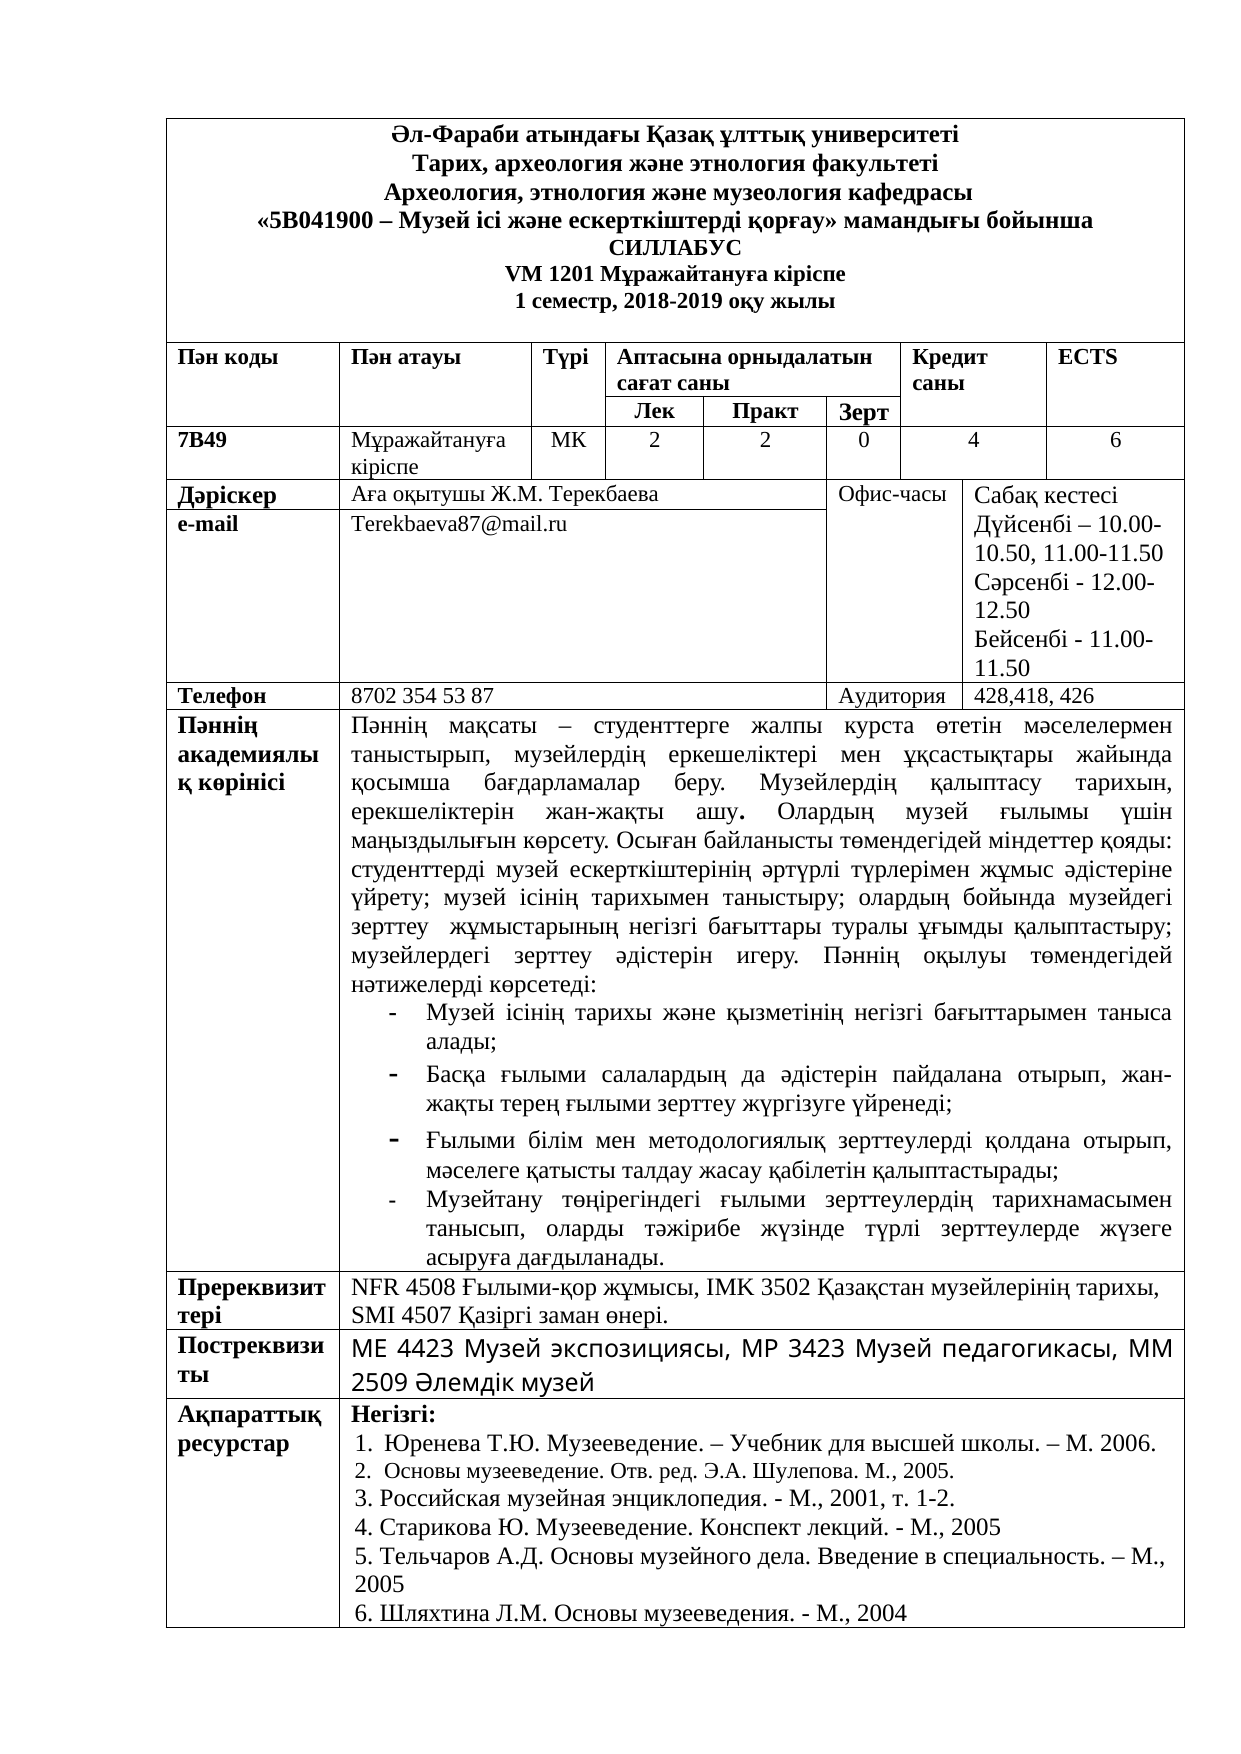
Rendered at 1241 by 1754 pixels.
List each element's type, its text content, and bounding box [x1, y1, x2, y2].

table_cell МК [532, 427, 605, 479]
table_cell Аудитория [827, 683, 962, 709]
table_cell Пәннің академиялық көрінісі [167, 710, 339, 1271]
table_cell Аптасына орныдалатын сағат саны [606, 343, 900, 396]
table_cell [167, 1399, 339, 1627]
table_cell Түрі [532, 343, 605, 426]
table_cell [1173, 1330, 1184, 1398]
table_cell 6 [1047, 427, 1184, 479]
table_header Әл-Фараби атындағы Қазақ ұлттық университеті Тарих, археология және этнология факультеті Археология, этнология және музеология кафедрасы «5B041900 – Музей ісі және ескерткіштерді қорғау» мамандығы бойынша СИЛЛАБУС VM 1201 Мұражайтануға кіріспе 1 семестр, 2018-2019 оқу жылы [167, 119, 1184, 342]
table_cell ECTS [1047, 343, 1184, 426]
table_cell 2 [606, 427, 703, 479]
table_cell 8702 354 53 87 [340, 683, 826, 709]
table_cell Сабақ кестесі Дүйсенбі – 10.00-10.50, 11.00-11.50 Сәрсенбі - 12.00-12.50 Бейсенбі - 11.00-11.50 [963, 480, 1184, 682]
table_cell Пән атауы [340, 343, 531, 426]
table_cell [340, 1399, 1184, 1627]
table_cell Лек [606, 397, 703, 426]
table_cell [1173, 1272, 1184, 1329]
table_cell 7B49 [167, 427, 339, 479]
table_cell Мұражайтануға кіріспе [340, 427, 531, 479]
table_cell 4 [901, 427, 1046, 479]
table_cell Кредит саны [901, 343, 1046, 426]
table_cell Постреквизиты [167, 1330, 339, 1398]
table_cell 0 [827, 427, 900, 479]
table_cell 2 [704, 427, 826, 479]
table_cell Телефон [167, 683, 339, 709]
table_cell Зерт [827, 397, 900, 426]
table_cell Пререквизиттері [167, 1272, 339, 1329]
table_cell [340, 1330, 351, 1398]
table_cell e-mail [167, 510, 339, 682]
table_cell Дәріскер [167, 480, 339, 509]
table_cell Практ [704, 397, 826, 426]
table_cell Пән коды [167, 343, 339, 426]
table_cell 428,418, 426 [963, 683, 1184, 709]
table_cell Офис-часы [827, 480, 962, 682]
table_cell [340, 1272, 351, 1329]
table_cell Пәннің мақсаты – студенттерге жалпы курста өтетін мәселелермен таныстырып, музейлердің еркешеліктері мен ұқсастықтары жайында қосымша бағдарламалар беру. Музейлердің қалыптасу тарихын, ерекшеліктерін жан-жақты ашу. Олардың музей ғылымы үшін маңыздылығын көрсету. Осыған байланысты төмендегідей міндеттер қояды: студенттерді музей ескерткіштерінің әртүрлі түрлерімен жұмыс әдістеріне үйрету; музей ісінің тарихымен таныстыру; олардың бойында музейдегі зерттеу жұмыстарының негізгі бағыттары туралы ұғымды қалыптастыру; музейлердегі зерттеу әдістерін игеру. Пәннің оқылуы төмендегідей нәтижелерді көрсетеді: Музей ісінің тарихы және қызметінің негізгі бағыттарымен таныса алады; Басқа ғылыми салалардың да әдістерін пайдалана отырып, жан-жақты терең ғылыми зерттеу жүргізуге үйренеді; Ғылыми білім мен методологиялық зерттеулерді қолдана отырып, мәселеге қатысты талдау жасау қабілетін қалыптастырады; Музейтану төңірегіндегі ғылыми зерттеулердің тарихнамасымен танысып, оларды тәжірибе жүзінде түрлі зерттеулерде жүзеге асыруға дағдыланады. [340, 710, 1184, 1271]
table_cell Аға оқытушы Ж.М. Терекбаева [340, 480, 826, 509]
table_cell Terekbaeva87@mail.ru [340, 510, 826, 682]
